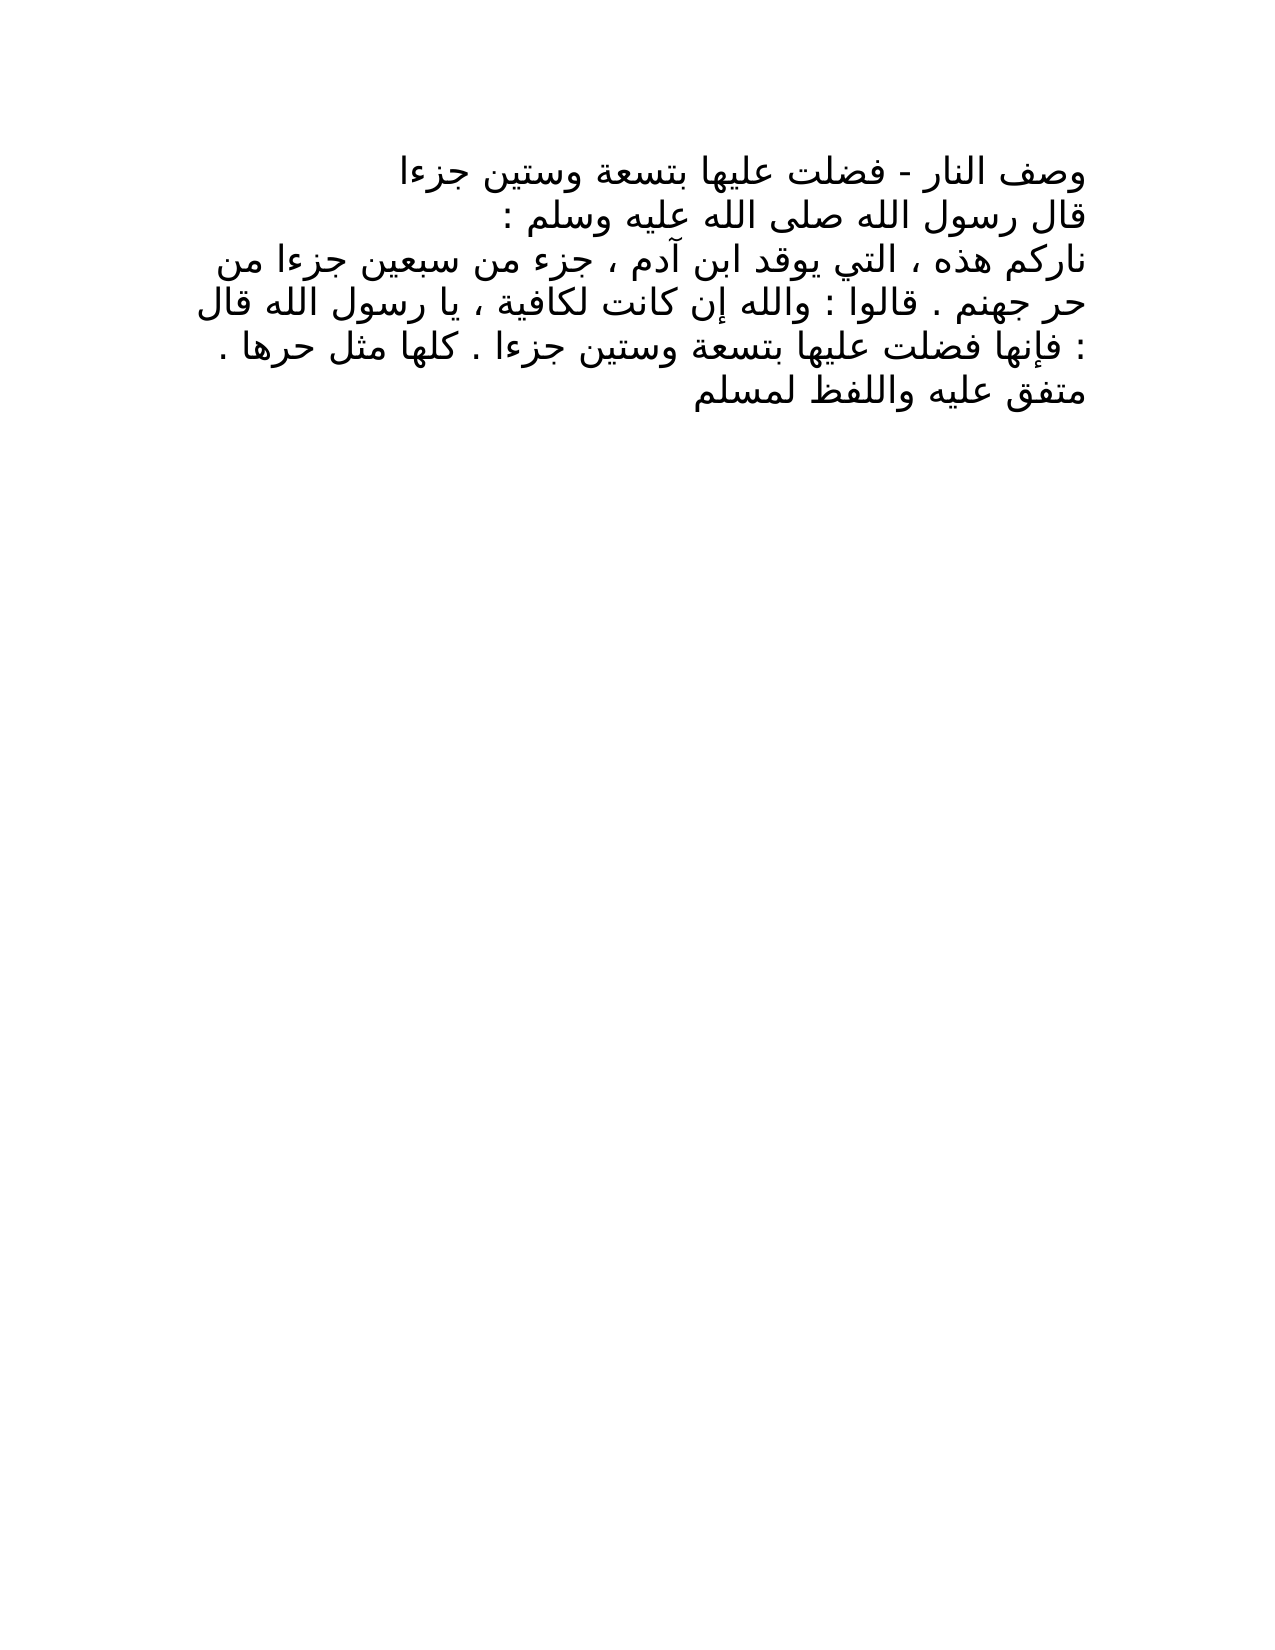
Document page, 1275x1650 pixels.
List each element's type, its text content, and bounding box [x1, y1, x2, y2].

text ناركم هذه ، التي يوقد ابن آدم ، جزء من سبعين جزءا من حر جهنم . قالوا : والله إن كانت لكافية ، يا رسول الله قال : فإنها فضلت عليها بتسعة وستين جزءا . كلها مثل حرها . [187, 237, 1087, 368]
text وصف النار - فضلت عليها بتسعة وستين جزءا [187, 150, 1087, 194]
text قال رسول الله صلى الله عليه وسلم : [187, 194, 1087, 237]
text متفق عليه واللفظ لمسلم [187, 368, 1087, 412]
